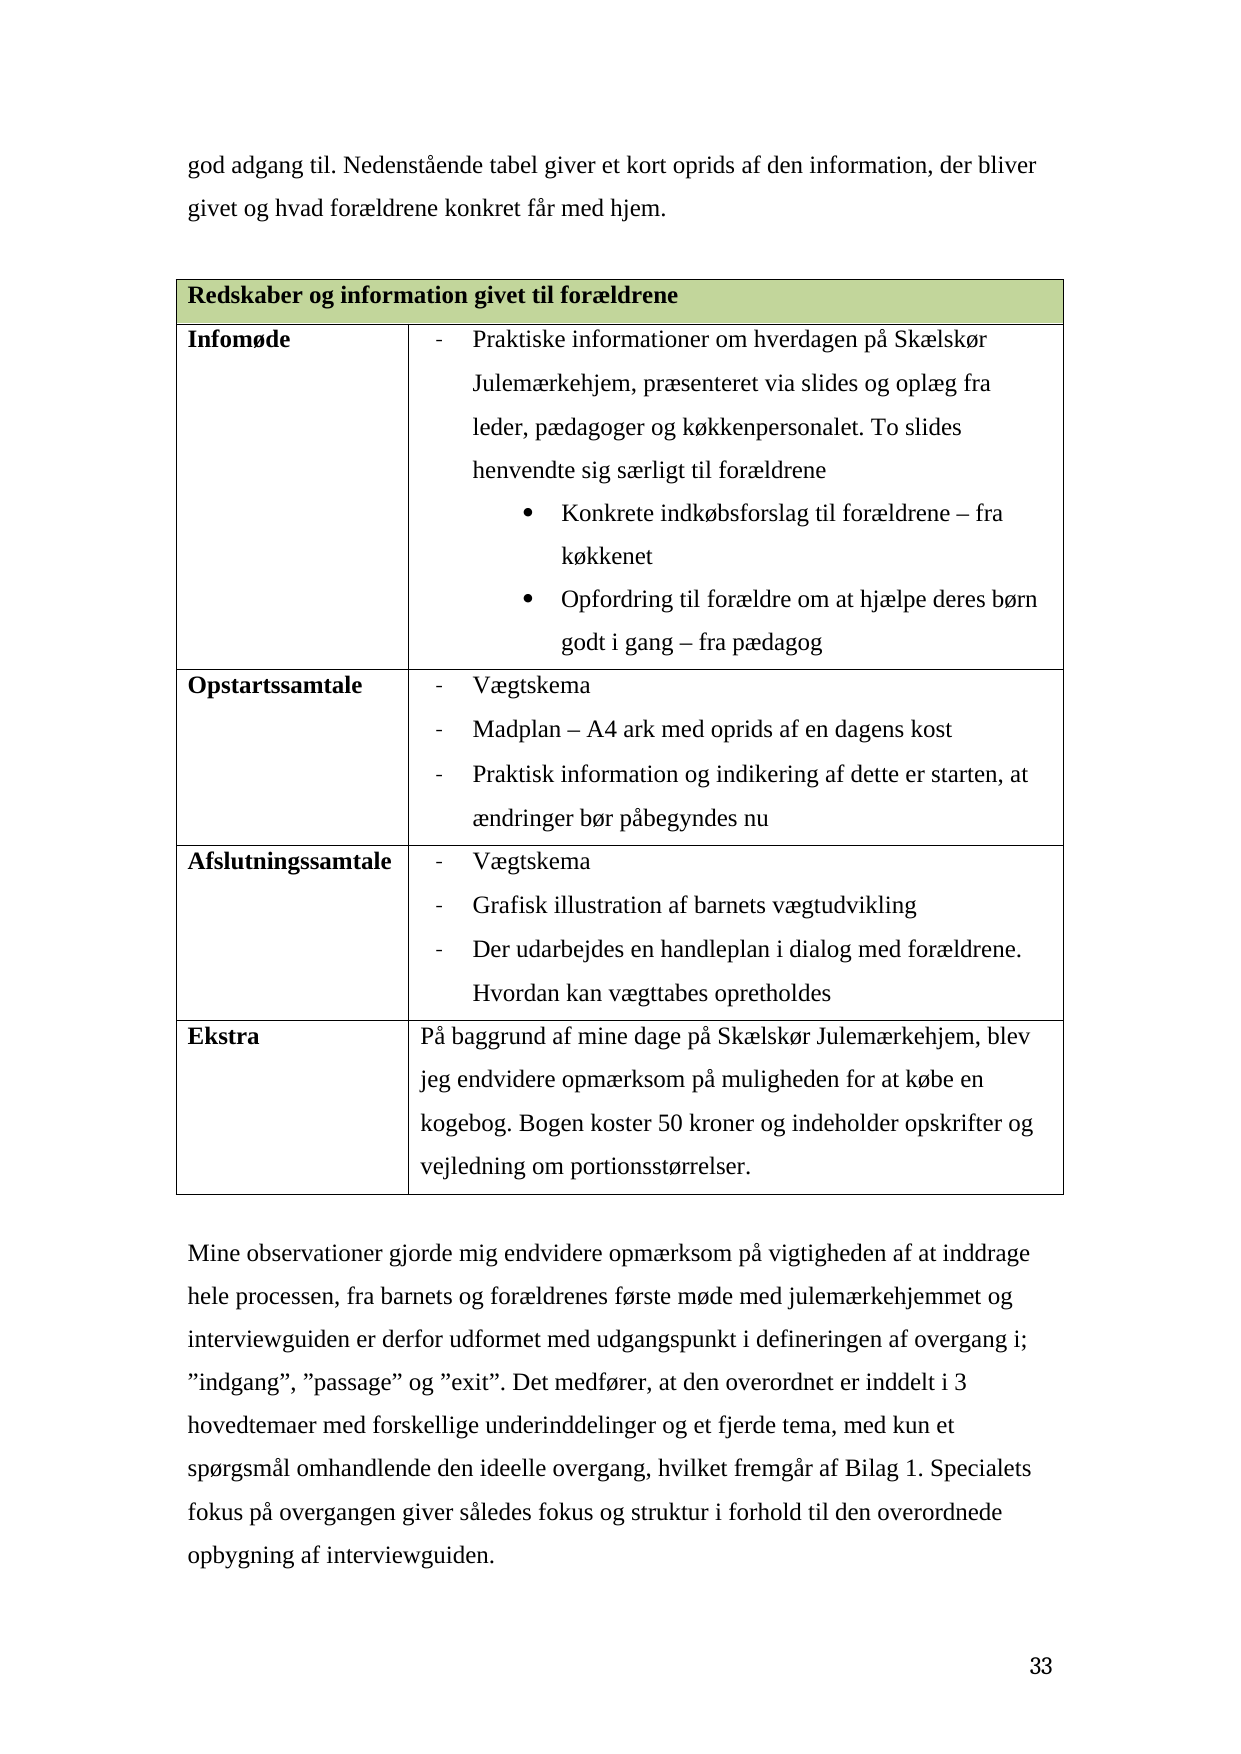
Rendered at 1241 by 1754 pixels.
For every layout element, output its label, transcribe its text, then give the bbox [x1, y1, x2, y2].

table_cell Opstartssamtale [177, 670, 408, 845]
text interviewguiden er derfor udformet med udgangspunkt i defineringen af overgang i; ”indgang”, ”passage” og ”exit”. Det medfører, at den overordnet er inddelt i 3 hovedtemaer med forskellige underinddelinger og et fjerde tema, med kun et spørgsmål omhandlende den ideelle overgang, hvilket fremgår af Bilag 1. Specialets fokus på overgangen giver således fokus og struktur i forhold til den overordnede opbygning af interviewguiden. [187, 1324, 1053, 1568]
table_cell Vægtskema Madplan – A4 ark med oprids af en dagens kost Praktisk information og indikering af dette er starten, at ændringer bør påbegyndes nu [409, 670, 1063, 845]
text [187, 150, 1053, 222]
table_cell På baggrund af mine dage på Skælskør Julemærkehjem, blev jeg endvidere opmærksom på muligheden for at købe en kogebog. Bogen koster 50 kroner og indeholder opskrifter og vejledning om portionsstørrelser. [409, 1021, 1063, 1194]
table_cell Infomøde [177, 325, 408, 669]
table_cell Ekstra [177, 1021, 408, 1194]
text Mine observationer gjorde mig endvidere opmærksom på vigtigheden af at inddrage hele processen, fra barnets og forældrenes første møde med julemærkehjemmet og [187, 1238, 1053, 1310]
table_header Redskaber og information givet til forældrene [177, 280, 1063, 323]
table_cell Praktiske informationer om hverdagen på Skælskør Julemærkehjem, præsenteret via slides og oplæg fra leder, pædagoger og køkkenpersonalet. To slides henvendte sig særligt til forældrene Konkrete indkøbsforslag til forældrene – fra køkkenet Opfordring til forældre om at hjælpe deres børn godt i gang – fra pædagog [409, 325, 1063, 669]
table_cell Afslutningssamtale [177, 846, 408, 1020]
table_cell Vægtskema Grafisk illustration af barnets vægtudvikling Der udarbejdes en handleplan i dialog med forældrene. Hvordan kan vægttabes opretholdes [409, 846, 1063, 1020]
